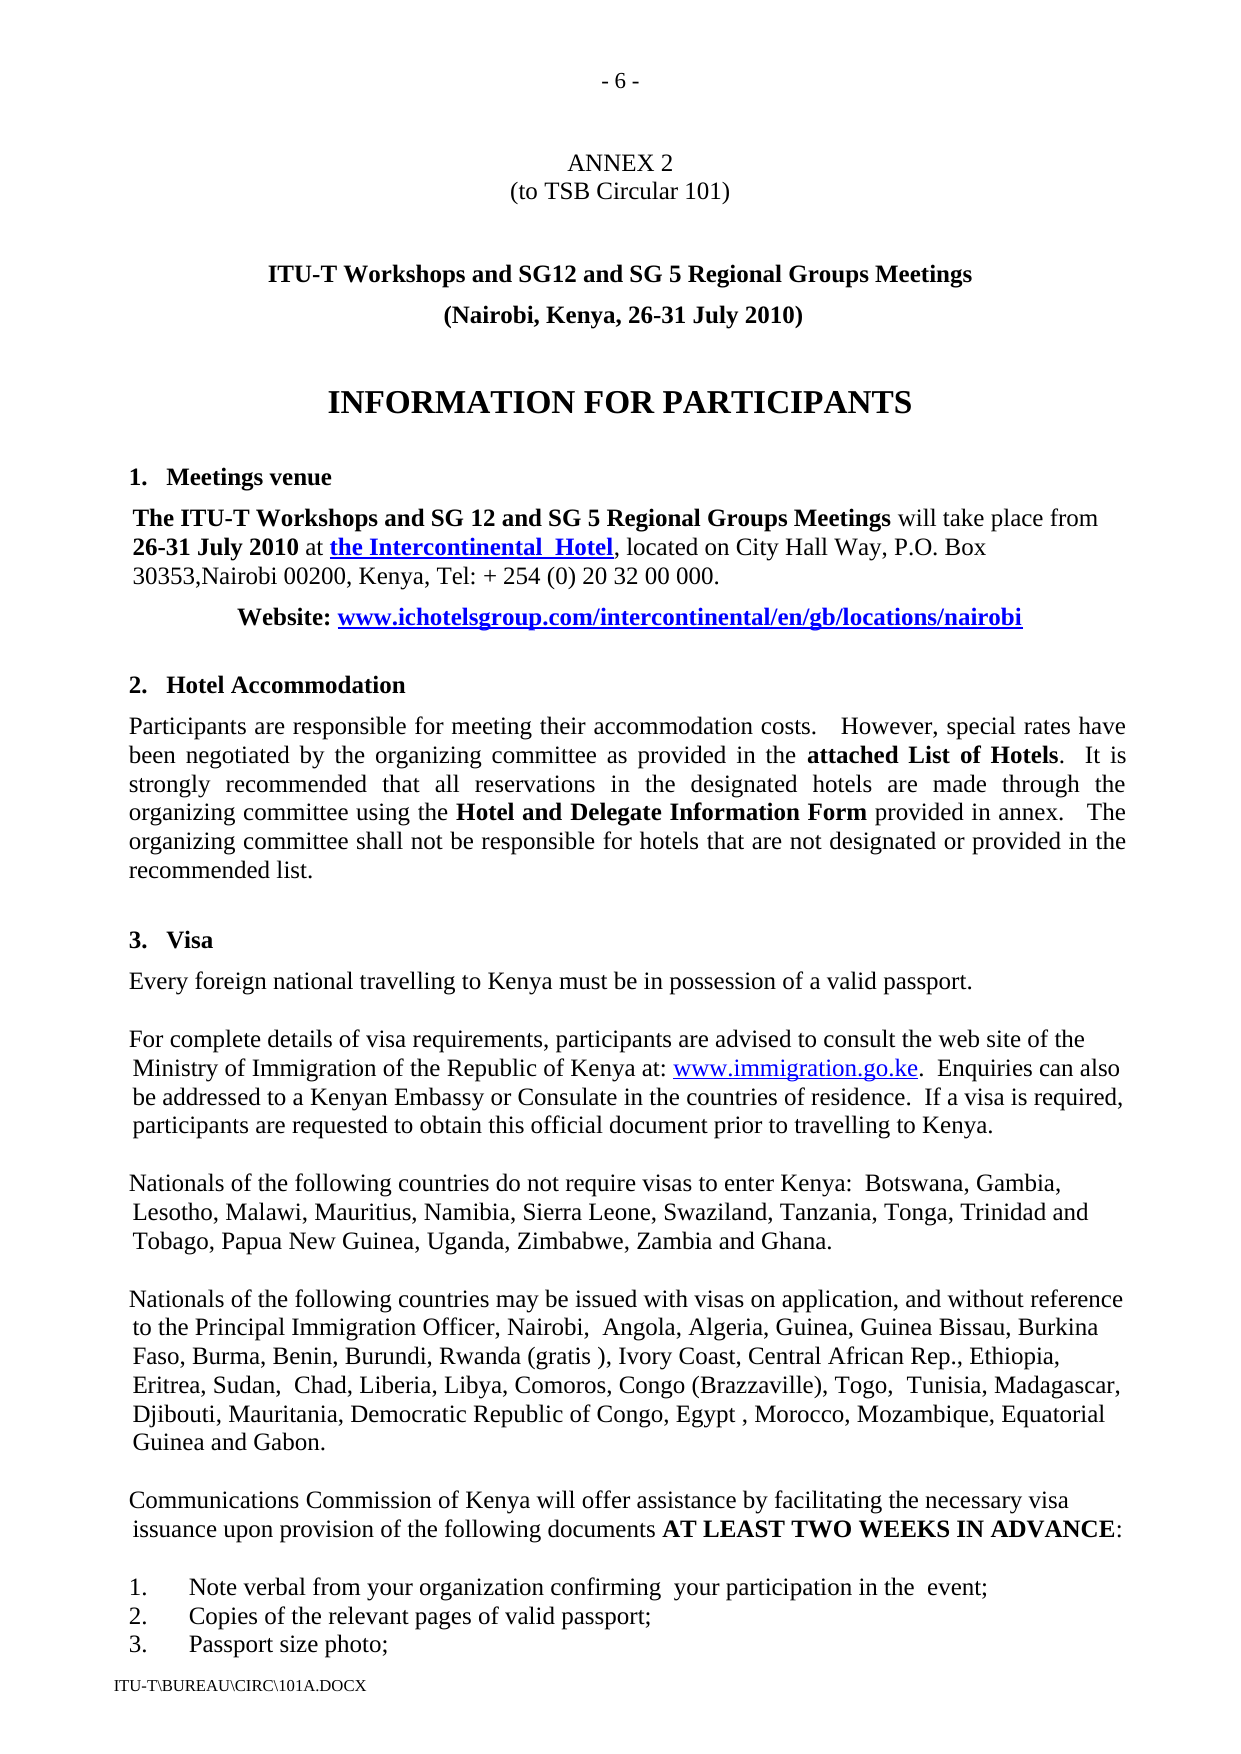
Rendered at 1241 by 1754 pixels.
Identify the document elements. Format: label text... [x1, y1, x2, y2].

list Passport size photo; [128, 1629, 1127, 1658]
list Note verbal from your organization confirming your participation in the event; [128, 1572, 1127, 1601]
text Nationals of the following countries do not require visas to enter : , , , , , , , , , , , , , , and . [128, 1168, 1127, 1254]
text ITU-T Workshops and SG12 and SG 5 Regional Groups Meetings [113, 259, 1127, 288]
text Every foreign national travelling to must be in possession of a valid passport. [128, 966, 1127, 995]
text Website: www.ichotelsgroup.com/intercontinental/en/gb/locations/nairobi [132, 602, 1127, 631]
text Participants are responsible for meeting their accommodation costs. However, special rates have been negotiated by the organizing committee as provided in the attached List of Hotels. It is strongly recommended that all reservations in the designated hotels are made through the organizing committee using the Hotel and Delegate Information Form provided in annex. The organizing committee shall not be responsible for hotels that are not designated or provided in the recommended list. [128, 711, 1127, 884]
list Visa [128, 925, 1127, 954]
list Meetings venue [128, 462, 1127, 491]
text (, 26-31 July 2010) [113, 300, 1127, 329]
text Communications Commission of Kenya will offer assistance by facilitating the necessary visa issuance upon provision of the following documents AT LEAST TWO WEEKS IN ADVANCE: [128, 1485, 1127, 1543]
text INFORMATION FOR PARTICIPANTS [113, 383, 1127, 421]
text ANNEX 2 (to TSB Circular 101) [113, 148, 1127, 205]
list Hotel Accommodation [128, 670, 1127, 699]
text The ITU-T Workshops and SG 12 and SG 5 Regional Groups Meetings will take place from 26-31 July 2010 at the Intercontinental Hotel, located on City Hall Way, P.O. Box 30353,Nairobi 00200, Kenya, Tel: + 254 (0) 20 32 00 000. [132, 503, 1127, 590]
list Copies of the relevant pages of valid passport; [128, 1601, 1127, 1629]
text Nationals of the following countries may be issued with visas on application, and without reference to the Principal Immigration Officer, Nairobi, Angola, Algeria, Guinea, Guinea Bissau, Burkina Faso, Burma, Benin, Burundi, Rwanda (gratis ), Ivory Coast, Central African Rep., Ethiopia, Eritrea, Sudan, Chad, Liberia, Libya, Comoros, Congo (Brazzaville), Togo, Tunisia, Madagascar, Djibouti, Mauritania, Democratic Republic of Congo, Egypt , Morocco, Mozambique, Equatorial Guinea and Gabon. [128, 1284, 1127, 1456]
text For complete details of visa requirements, participants are advised to consult the web site of the Ministry of Immigration of the at: www.immigration.go.ke. Enquiries can also be addressed to a Kenyan Embassy or Consulate in the countries of residence. If a visa is required, participants are requested to obtain this official document prior to travelling to . [128, 1024, 1127, 1139]
